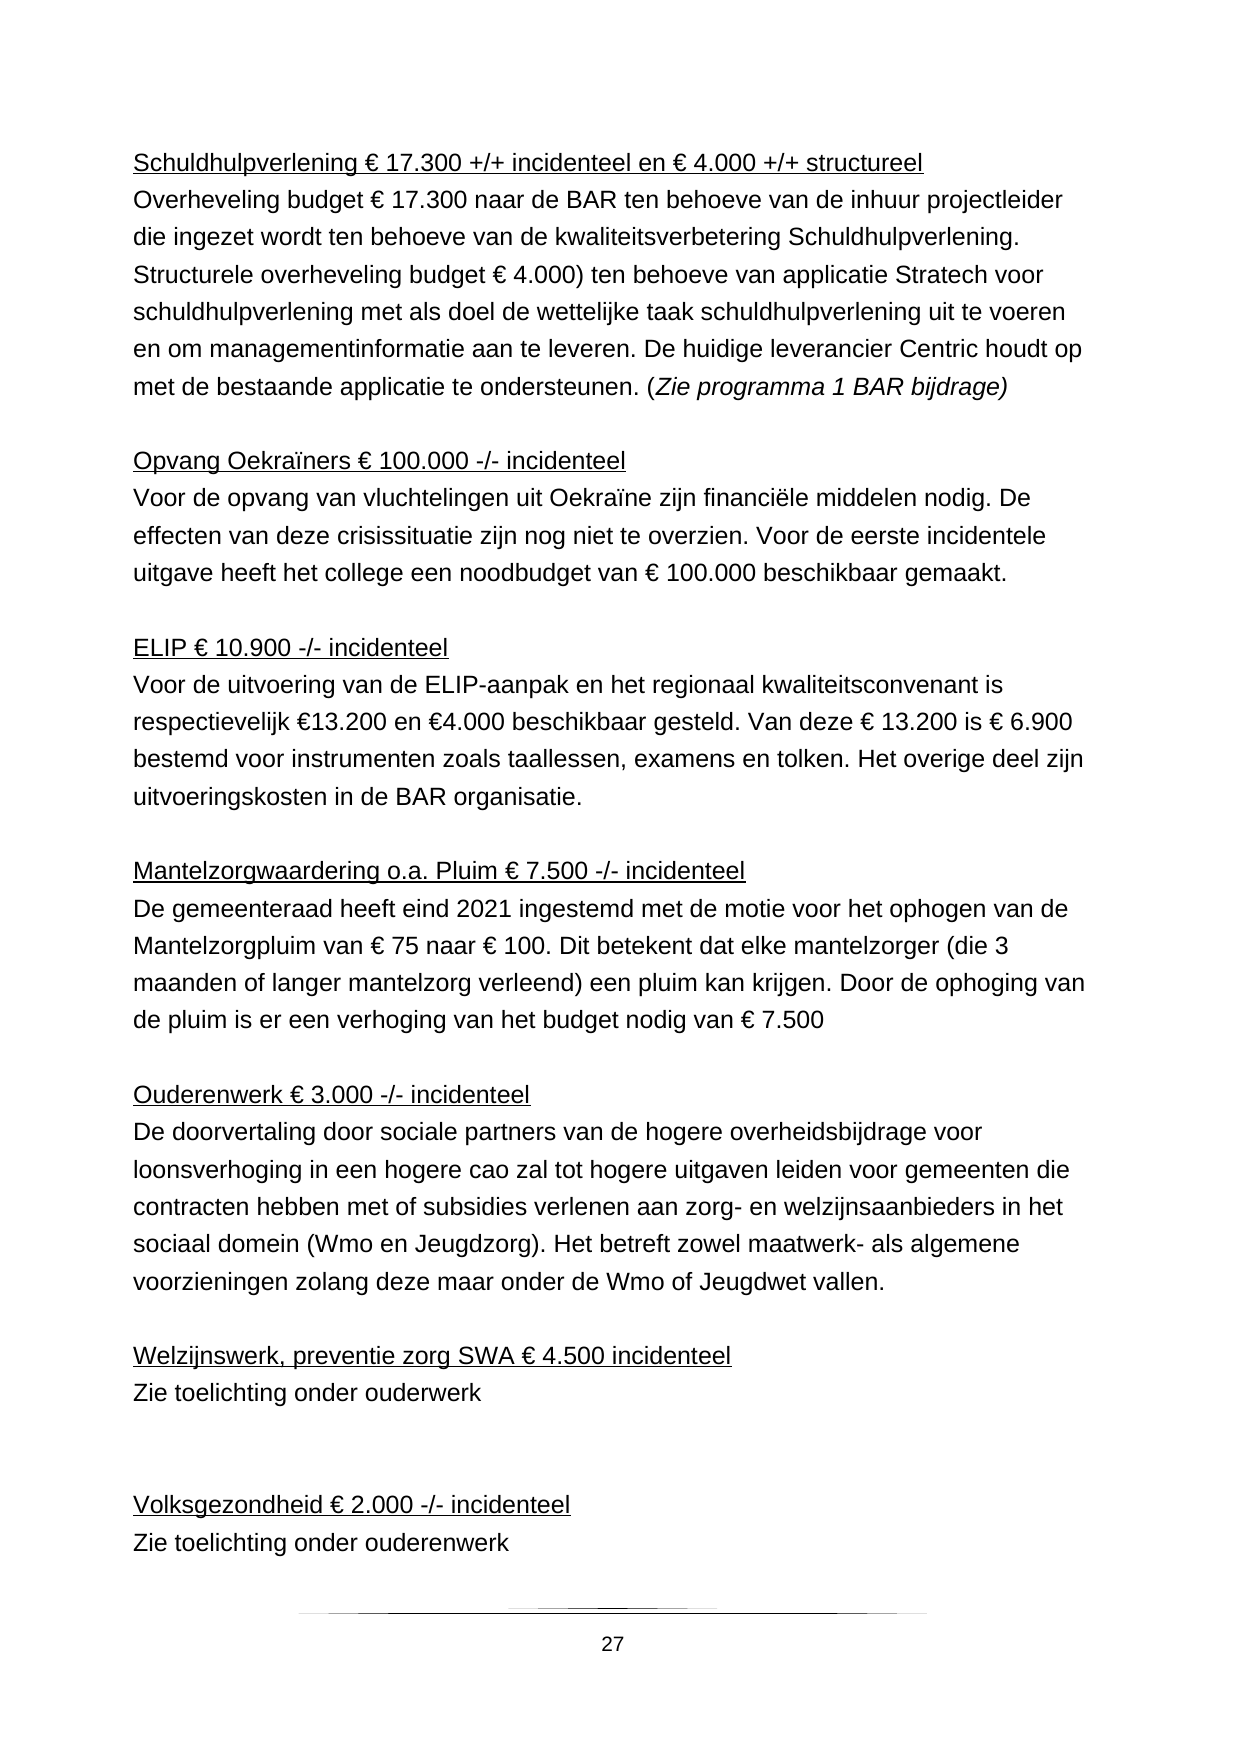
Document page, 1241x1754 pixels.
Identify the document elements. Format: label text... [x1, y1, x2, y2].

text Schuldhulpverlening € 17.300 +/+ incidenteel en € 4.000 +/+ structureel [133, 148, 1092, 176]
text Zie toelichting onder ouderwerk [133, 1378, 1092, 1407]
text Welzijnswerk, preventie zorg SWA € 4.500 incidenteel [133, 1341, 1092, 1370]
text Overheveling budget € 17.300 naar de BAR ten behoeve van de inhuur projectleider die ingezet wordt ten behoeve van de kwaliteitsverbetering Schuldhulpverlening. [133, 185, 1092, 251]
text Structurele overheveling budget € 4.000) ten behoeve van applicatie Stratech voor schuldhulpverlening met als doel de wettelijke taak schuldhulpverlening uit te voeren en om managementinformatie aan te leveren. De huidige leverancier Centric houdt op met de bestaande applicatie te ondersteunen. (Zie programma 1 BAR bijdrage) [133, 259, 1092, 400]
text Voor de uitvoering van de ELIP-aanpak en het regionaal kwaliteitsconvenant is respectievelijk €13.200 en €4.000 beschikbaar gesteld. Van deze € 13.200 is € 6.900 bestemd voor instrumenten zoals taallessen, examens en tolken. Het overige deel zijn uitvoeringskosten in de BAR organisatie. [133, 670, 1092, 810]
text Voor de opvang van vluchtelingen uit Oekraïne zijn financiële middelen nodig. De effecten van deze crisissituatie zijn nog niet te overzien. Voor de eerste incidentele uitgave heeft het college een noodbudget van € 100.000 beschikbaar gemaakt. [133, 483, 1092, 587]
text ELIP € 10.900 -/- incidenteel [133, 632, 1092, 661]
text Ouderenwerk € 3.000 -/- incidenteel [133, 1080, 1092, 1109]
text De gemeenteraad heeft eind 2021 ingestemd met de motie voor het ophogen van de Mantelzorgpluim van € 75 naar € 100. Dit betekent dat elke mantelzorger (die 3 maanden of langer mantelzorg verleend) een pluim kan krijgen. Door de ophoging van de pluim is er een verhoging van het budget nodig van € 7.500 [133, 893, 1092, 1034]
text De doorvertaling door sociale partners van de hogere overheidsbijdrage voor loonsverhoging in een hogere cao zal tot hogere uitgaven leiden voor gemeenten die contracten hebben met of subsidies verlenen aan zorg- en welzijnsaanbieders in het sociaal domein (Wmo en Jeugdzorg). Het betreft zowel maatwerk- als algemene voorzieningen zolang deze maar onder de Wmo of Jeugdwet vallen. [133, 1117, 1092, 1295]
text Volksgezondheid € 2.000 -/- incidenteel [133, 1490, 1092, 1519]
text Zie toelichting onder ouderenwerk [133, 1527, 1092, 1556]
text Mantelzorgwaardering o.a. Pluim € 7.500 -/- incidenteel [133, 856, 1092, 885]
text Opvang Oekraïners € 100.000 -/- incidenteel [133, 446, 1092, 475]
